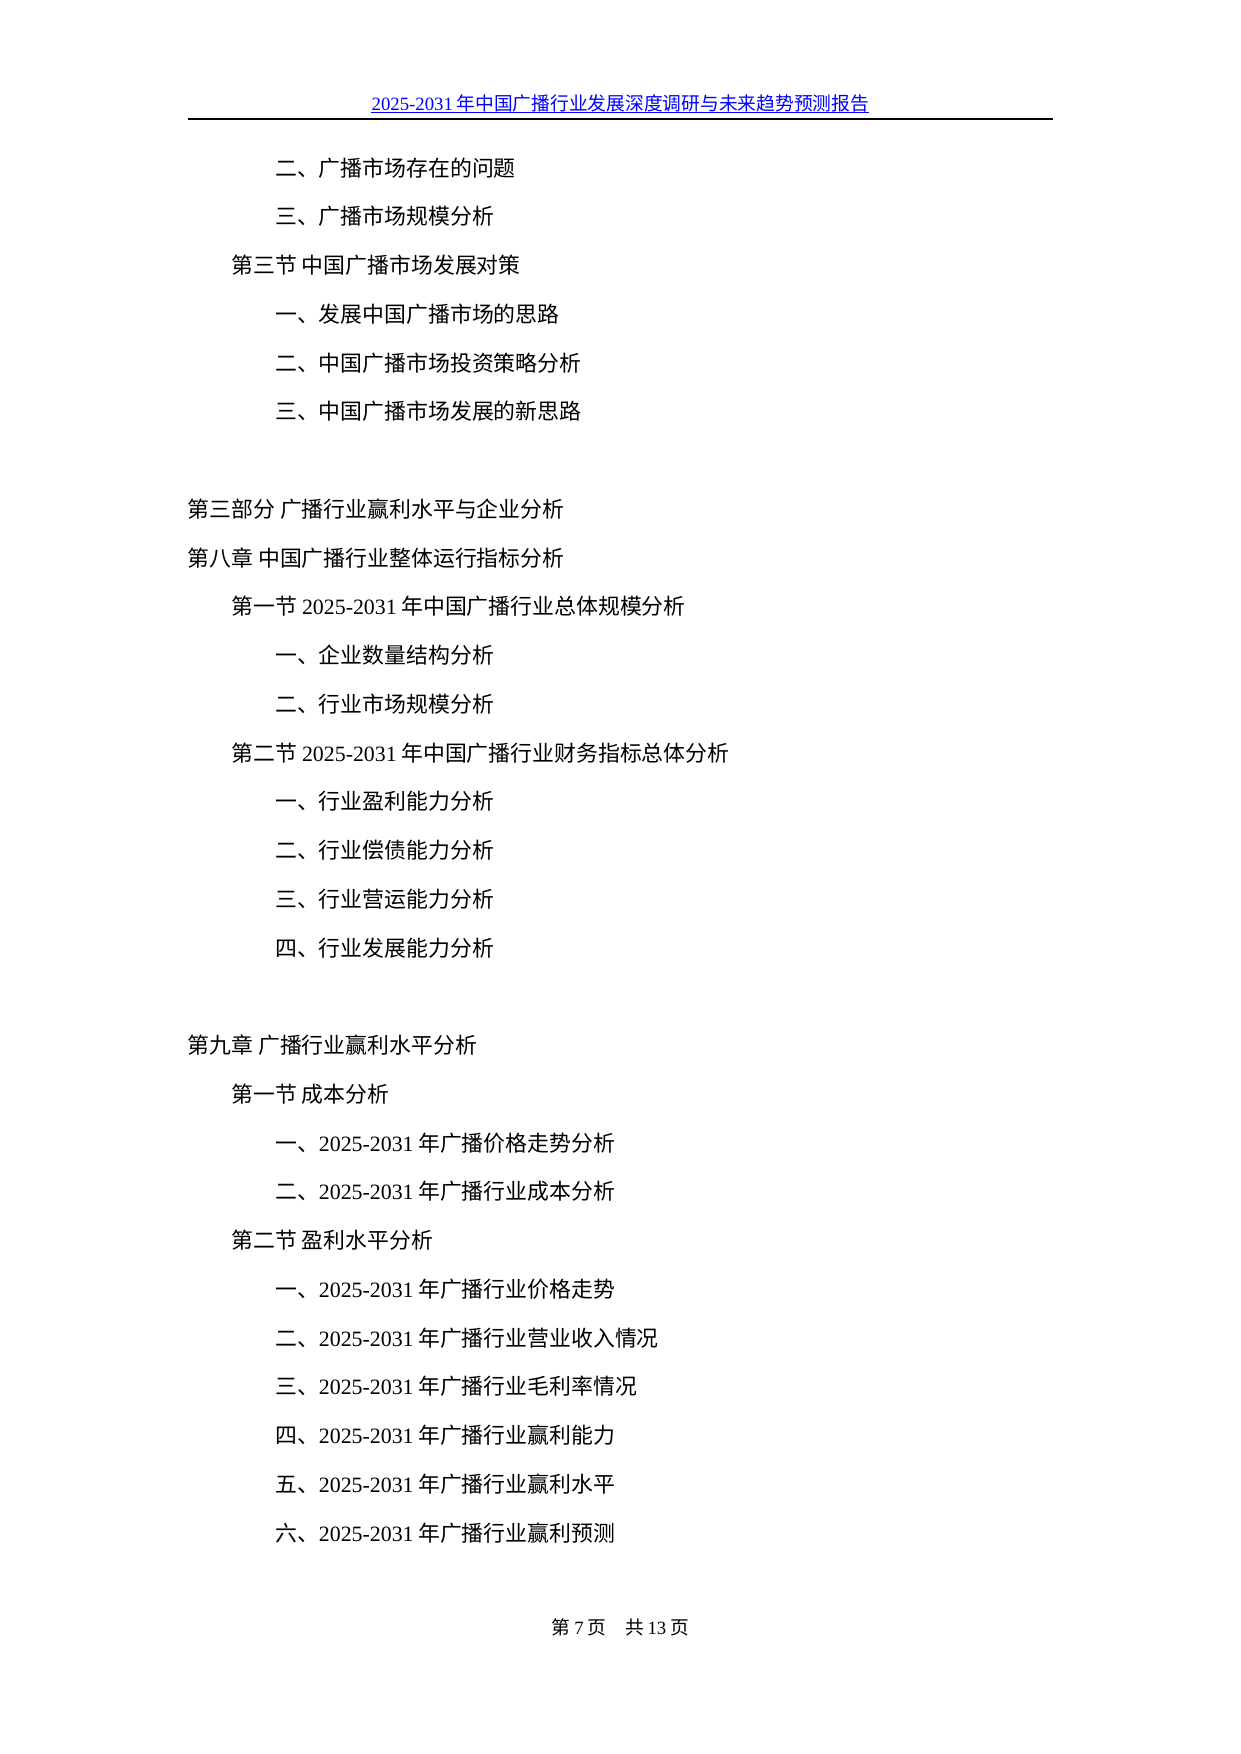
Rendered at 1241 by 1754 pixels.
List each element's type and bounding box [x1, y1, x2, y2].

text [187, 150, 1053, 1548]
